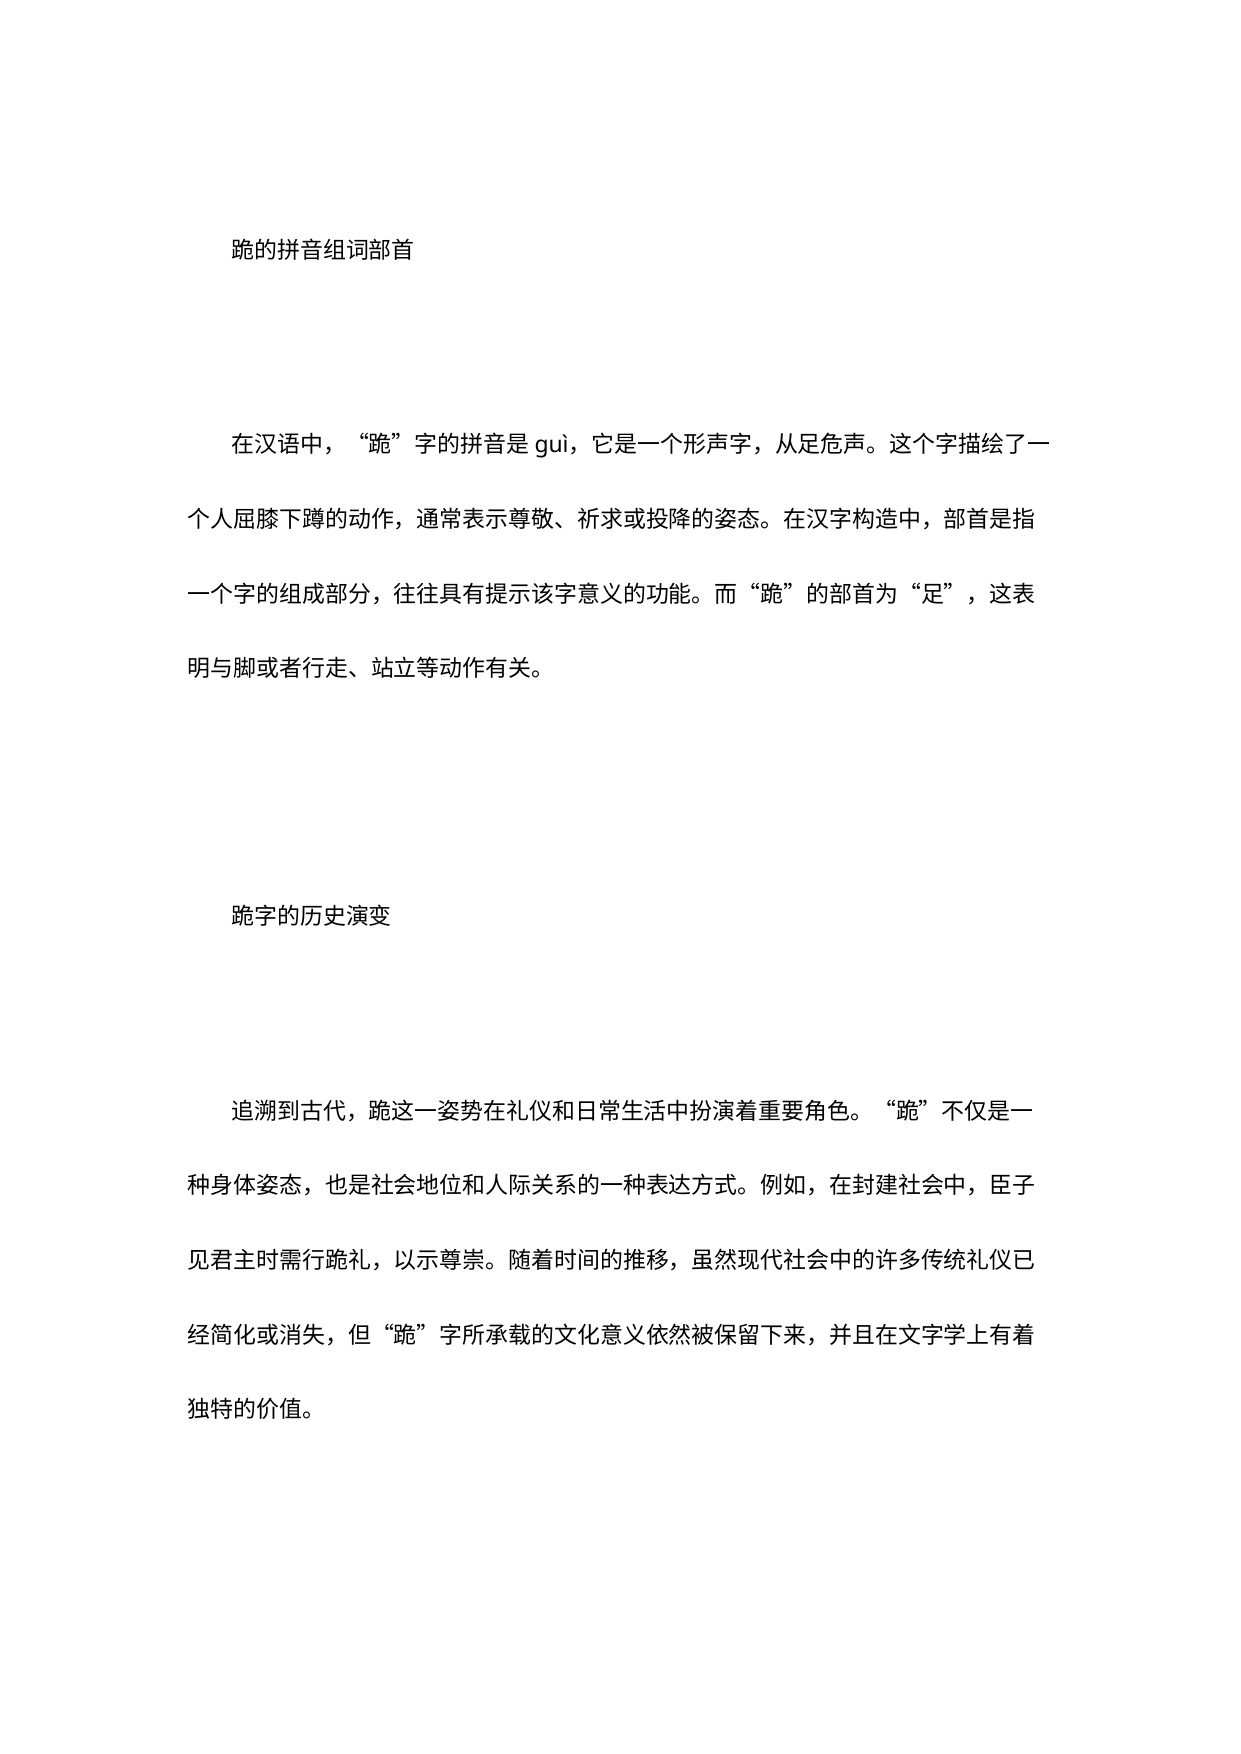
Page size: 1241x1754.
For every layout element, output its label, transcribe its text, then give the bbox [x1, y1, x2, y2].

text 追溯到古代，跪这一姿势在礼仪和日常生活中扮演着重要角色。“跪”不仅是一种身体姿态，也是社会地位和人际关系的一种表达方式。例如，在封建社会中，臣子见君主时需行跪礼，以示尊崇。随着时间的推移，虽然现代社会中的许多传统礼仪已经简化或消失，但“跪”字所承载的文化意义依然被保留下来，并且在文字学上有着独特的价值。 [187, 1077, 1053, 1441]
text 跪字的历史演变 [187, 882, 1053, 947]
text 在汉语中，“跪”字的拼音是 guì，它是一个形声字，从足危声。这个字描绘了一个人屈膝下蹲的动作，通常表示尊敬、祈求或投降的姿态。在汉字构造中，部首是指一个字的组成部分，往往具有提示该字意义的功能。而“跪”的部首为“足”，这表明与脚或者行走、站立等动作有关。 [187, 410, 1053, 699]
text 跪的拼音组词部首 [187, 216, 1053, 281]
